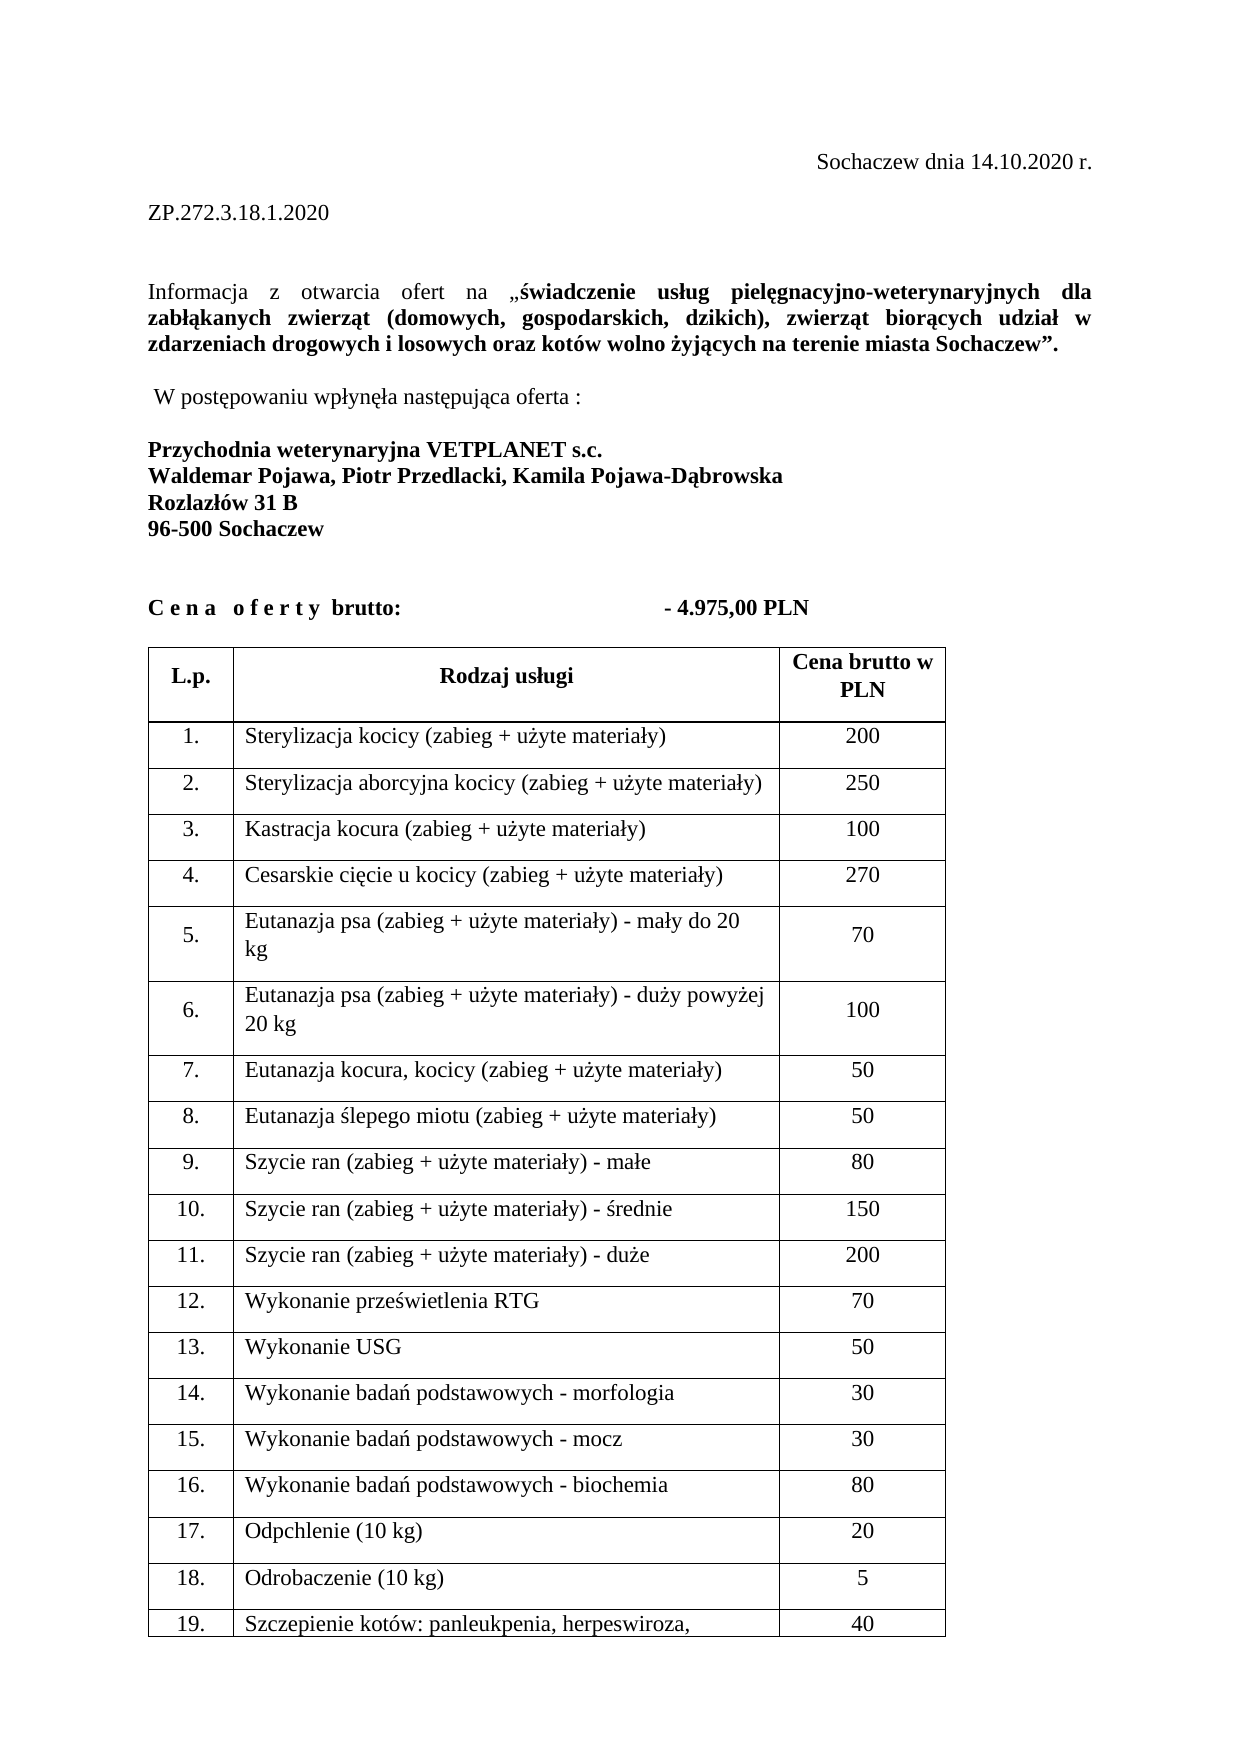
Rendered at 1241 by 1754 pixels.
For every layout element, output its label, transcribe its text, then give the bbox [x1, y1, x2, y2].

table_cell 3. [149, 815, 233, 860]
table_cell 200 [780, 1241, 945, 1286]
table_cell 50 [780, 1056, 945, 1101]
table_header Rodzaj usługi [234, 648, 779, 721]
table_cell 5. [149, 907, 233, 981]
table_cell Wykonanie badań podstawowych - morfologia [234, 1379, 779, 1424]
text Rozlazłów 31 B [148, 489, 1092, 515]
text Przychodnia weterynaryjna VETPLANET s.c. [148, 436, 1092, 462]
table_cell 30 [780, 1379, 945, 1424]
table_cell 12. [149, 1287, 233, 1332]
table_cell 15. [149, 1425, 233, 1470]
table_cell 2. [149, 769, 233, 814]
table_cell Szycie ran (zabieg + użyte materiały) - średnie [234, 1195, 779, 1240]
table_header L.p. [149, 648, 233, 721]
table_cell 13. [149, 1333, 233, 1378]
table_cell 19. [149, 1610, 233, 1636]
table_cell 8. [149, 1102, 233, 1147]
text ZP.272.3.18.1.2020 [148, 199, 1092, 225]
table_cell 100 [780, 982, 945, 1055]
text Waldemar Pojawa, Piotr Przedlacki, Kamila Pojawa-Dąbrowska [148, 462, 1092, 489]
text Informacja z otwarcia ofert na „świadczenie usług pielęgnacyjno-weterynaryjnych dla zabłąkanych zwierząt (domowych, gospodarskich, dzikich), zwierząt biorących udział w zdarzeniach drogowych i losowych oraz kotów wolno żyjących na terenie miasta Sochaczew”. [148, 278, 1092, 357]
table_cell 40 [780, 1610, 945, 1636]
table_cell 80 [780, 1471, 945, 1517]
table_cell 10. [149, 1195, 233, 1240]
table_cell Wykonanie USG [234, 1333, 779, 1378]
table_cell 1. [149, 723, 233, 767]
table_cell 18. [149, 1564, 233, 1609]
table_cell Wykonanie prześwietlenia RTG [234, 1287, 779, 1332]
table_cell 250 [780, 769, 945, 814]
table_cell Eutanazja kocura, kocicy (zabieg + użyte materiały) [234, 1056, 779, 1101]
text 96-500 Sochaczew [148, 515, 1092, 541]
table_cell 4. [149, 861, 233, 906]
table_cell 80 [780, 1149, 945, 1193]
table_cell Wykonanie badań podstawowych - mocz [234, 1425, 779, 1470]
table_cell 70 [780, 907, 945, 981]
table_cell Kastracja kocura (zabieg + użyte materiały) [234, 815, 779, 860]
table_cell 11. [149, 1241, 233, 1286]
table_cell 50 [780, 1102, 945, 1147]
table_cell Eutanazja ślepego miotu (zabieg + użyte materiały) [234, 1102, 779, 1147]
table_cell 16. [149, 1471, 233, 1517]
table_cell 9. [149, 1149, 233, 1193]
table_cell 70 [780, 1287, 945, 1332]
table_cell Eutanazja psa (zabieg + użyte materiały) - duży powyżej 20 kg [234, 982, 779, 1055]
table_cell Sterylizacja kocicy (zabieg + użyte materiały) [234, 723, 779, 767]
table_cell 6. [149, 982, 233, 1055]
table_cell 20 [780, 1518, 945, 1563]
text Sochaczew dnia 14.10.2020 r. [738, 148, 1092, 174]
table_cell Odrobaczenie (10 kg) [234, 1564, 779, 1609]
table_cell 200 [780, 723, 945, 767]
table_cell 7. [149, 1056, 233, 1101]
table_cell 14. [149, 1379, 233, 1424]
table_header Cena brutto w PLN [780, 648, 945, 721]
table_cell 50 [780, 1333, 945, 1378]
table_cell 270 [780, 861, 945, 906]
table_cell Eutanazja psa (zabieg + użyte materiały) - mały do 20 kg [234, 907, 779, 981]
table_cell 5 [780, 1564, 945, 1609]
table_cell Odpchlenie (10 kg) [234, 1518, 779, 1563]
table_cell Szycie ran (zabieg + użyte materiały) - małe [234, 1149, 779, 1193]
table_cell 150 [780, 1195, 945, 1240]
text C e n a o f e r t y brutto: - 4.975,00 PLN [148, 594, 1092, 620]
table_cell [234, 1610, 779, 1636]
table_cell Cesarskie cięcie u kocicy (zabieg + użyte materiały) [234, 861, 779, 906]
table_cell Sterylizacja aborcyjna kocicy (zabieg + użyte materiały) [234, 769, 779, 814]
table_cell 17. [149, 1518, 233, 1563]
text W postępowaniu wpłynęła następująca oferta : [148, 383, 1092, 409]
table_cell 30 [780, 1425, 945, 1470]
table_cell 100 [780, 815, 945, 860]
table_cell Szycie ran (zabieg + użyte materiały) - duże [234, 1241, 779, 1286]
table_cell Wykonanie badań podstawowych - biochemia [234, 1471, 779, 1517]
